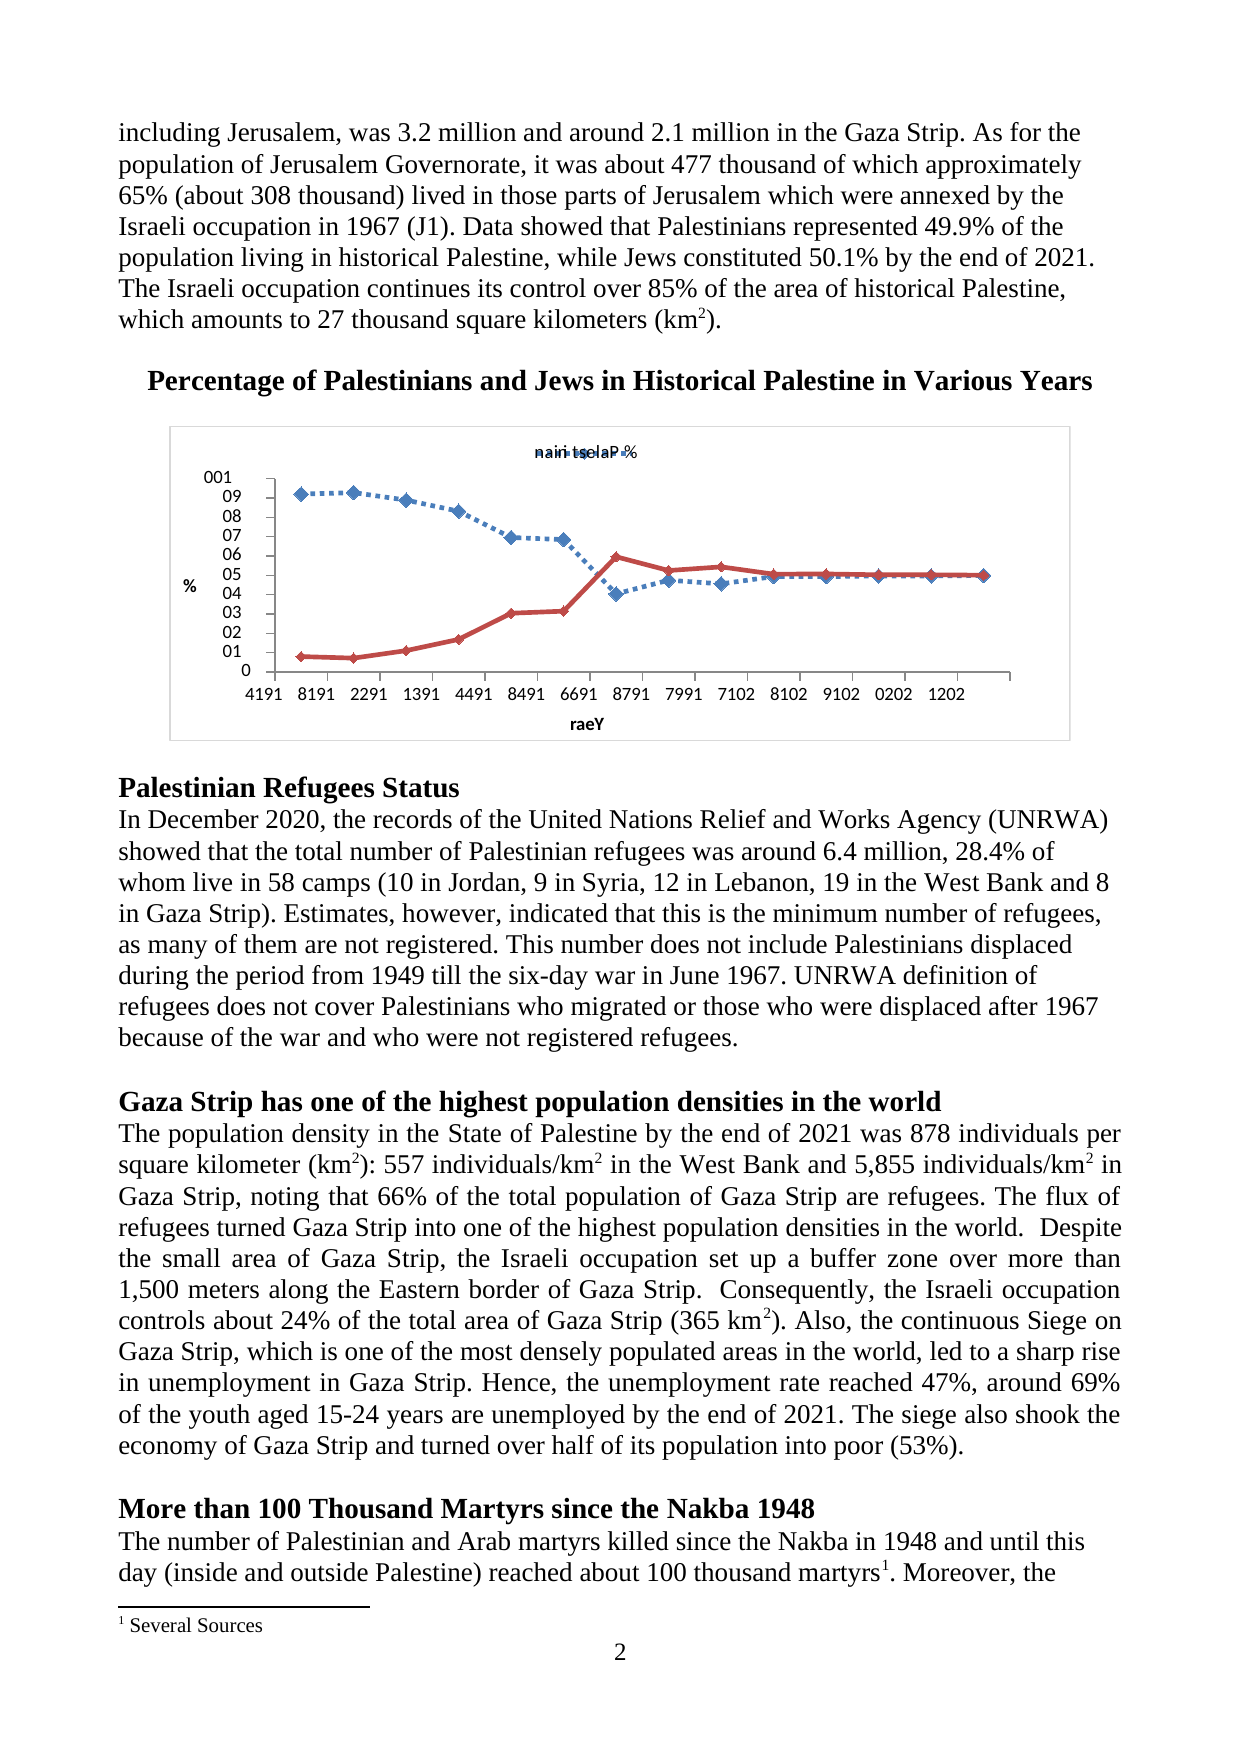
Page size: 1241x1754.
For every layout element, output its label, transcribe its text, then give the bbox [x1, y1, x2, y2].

text Percentage of Palestinians and Jews in Historical Palestine in Various Years [118, 363, 1122, 397]
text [118, 1525, 1122, 1587]
text Palestinian Refugees Status [118, 770, 1122, 803]
text More than 100 Thousand Martyrs since the Nakba 1948 [118, 1491, 1122, 1525]
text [118, 117, 1122, 334]
text Gaza Strip has one of the highest population densities in the world [118, 1084, 1122, 1117]
text The population density in the State of Palestine by the end of 2021 was 878 individuals per square kilometer (km2): 557 individuals/km2 in the West Bank and 5,855 individuals/km2 in Gaza Strip, noting that 66% of the total population of Gaza Strip are refugees. The flux of refugees turned Gaza Strip into one of the highest population densities in the world. Despite the small area of Gaza Strip, the Israeli occupation set up a buffer zone over more than 1,500 meters along the Eastern border of Gaza Strip. Consequently, the Israeli occupation controls about 24% of the total area of Gaza Strip (365 km2). Also, the continuous Siege on Gaza Strip, which is one of the most densely populated areas in the world, led to a sharp rise in unemployment in Gaza Strip. Hence, the unemployment rate reached 47%, around 69% of the youth aged 15-24 years are unemployed by the end of 2021. The siege also shook the economy of Gaza Strip and turned over half of its population into poor (53%). [118, 1117, 1122, 1460]
text In December 2020, the records of the United Nations Relief and Works Agency (UNRWA) showed that the total number of Palestinian refugees was around 6.4 million, 28.4% of whom live in 58 camps (10 in Jordan, 9 in Syria, 12 in Lebanon, 19 in the West Bank and 8 in Gaza Strip). Estimates, however, indicated that this is the minimum number of refugees, as many of them are not registered. This number does not include Palestinians displaced during the period from 1949 till the six-day war in June 1967. UNRWA definition of refugees does not cover Palestinians who migrated or those who were displaced after 1967 because of the war and who were not registered refugees. [118, 803, 1122, 1053]
